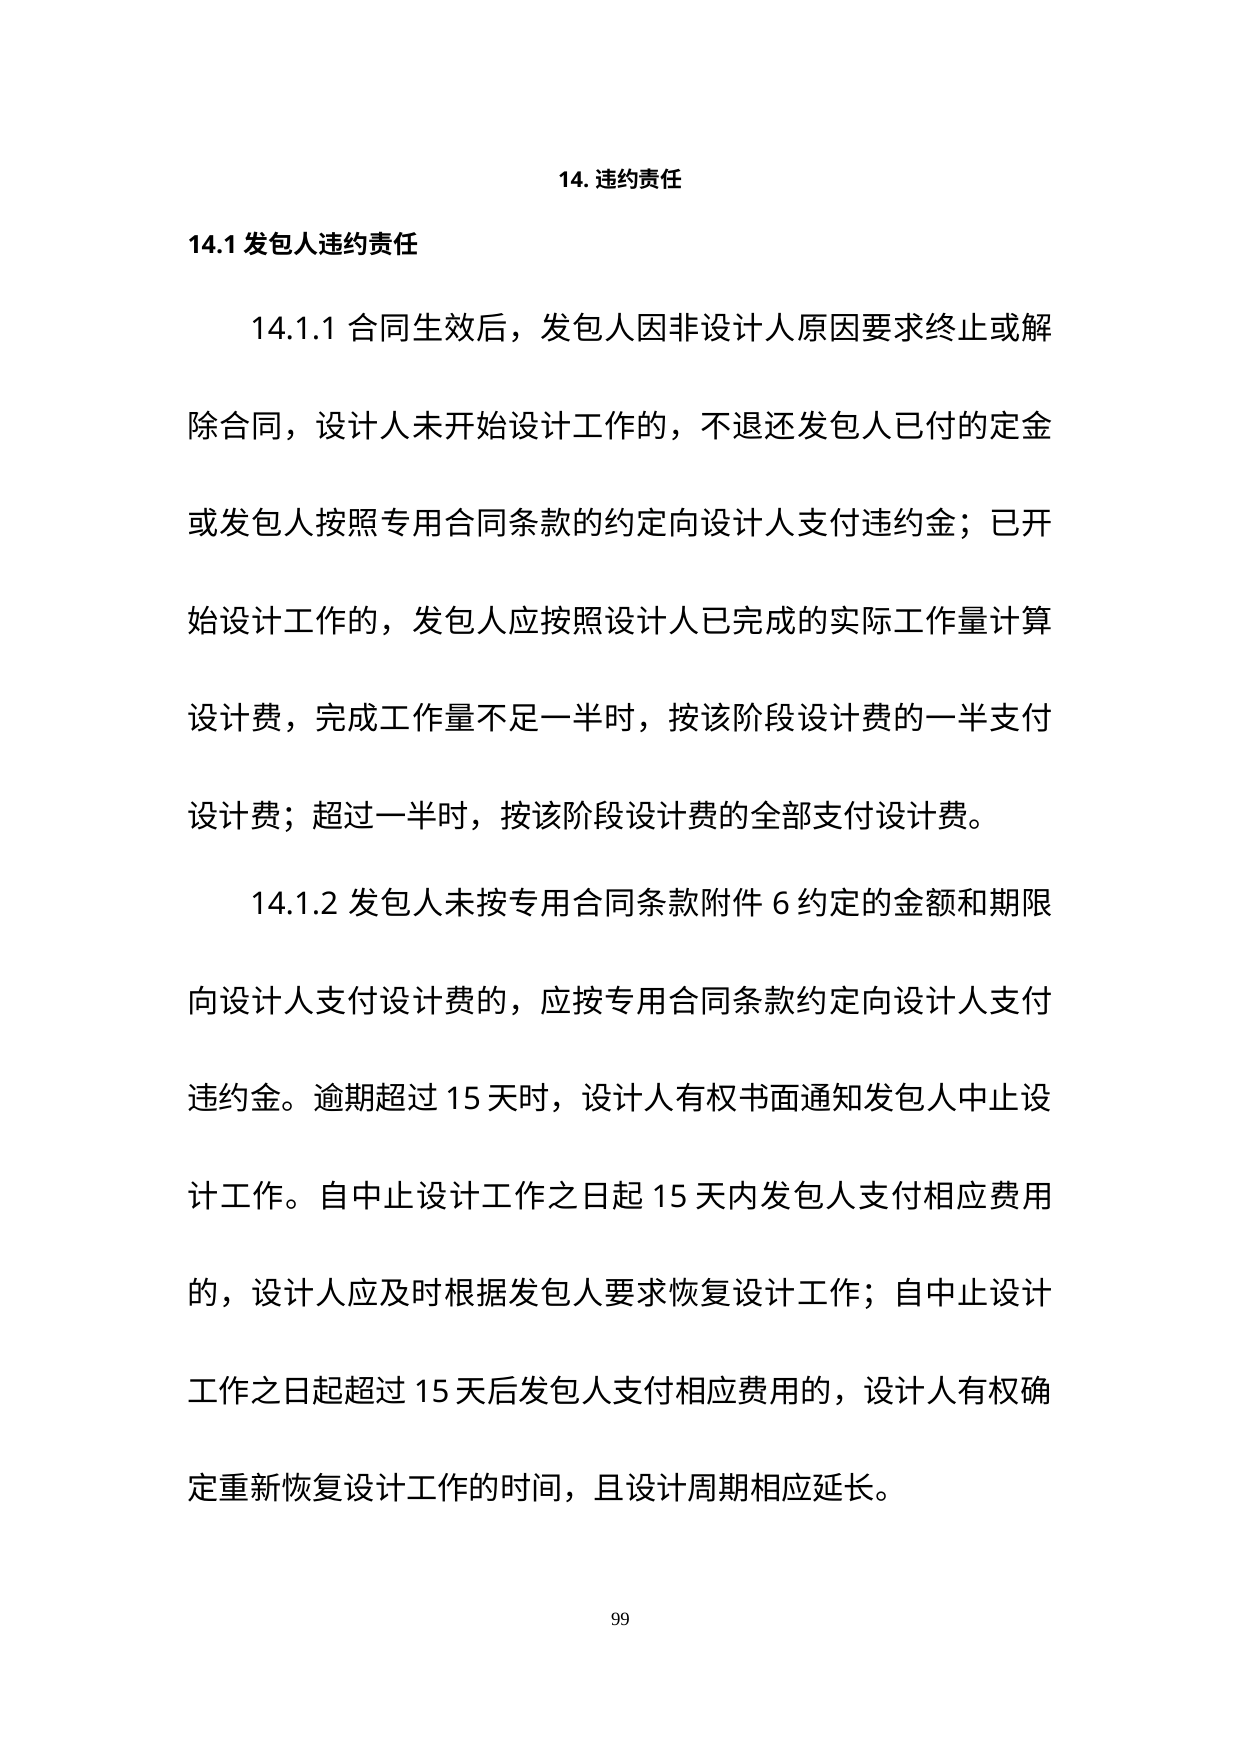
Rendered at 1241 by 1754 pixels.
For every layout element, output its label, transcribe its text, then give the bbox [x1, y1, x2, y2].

text 14.1.1 合同生效后，发包人因非设计人原因要求终止或解除合同，设计人未开始设计工作的，不退还发包人已付的定金或发包人按照专用合同条款的约定向设计人支付违约金；已开始设计工作的，发包人应按照设计人已完成的实际工作量计算设计费，完成工作量不足一半时，按该阶段设计费的一半支付设计费；超过一半时，按该阶段设计费的全部支付设计费。 [187, 293, 1053, 846]
text 14.1.2 发包人未按专用合同条款附件6约定的金额和期限向设计人支付设计费的，应按专用合同条款约定向设计人支付违约金。逾期超过15天时，设计人有权书面通知发包人中止设计工作。自中止设计工作之日起15天内发包人支付相应费用的，设计人应及时根据发包人要求恢复设计工作；自中止设计工作之日起超过15天后发包人支付相应费用的，设计人有权确定重新恢复设计工作的时间，且设计周期相应延长。 [187, 868, 1053, 1518]
subtitle 14.1 发包人违约责任 [187, 210, 1053, 275]
subtitle 14. 违约责任 [187, 162, 1053, 194]
